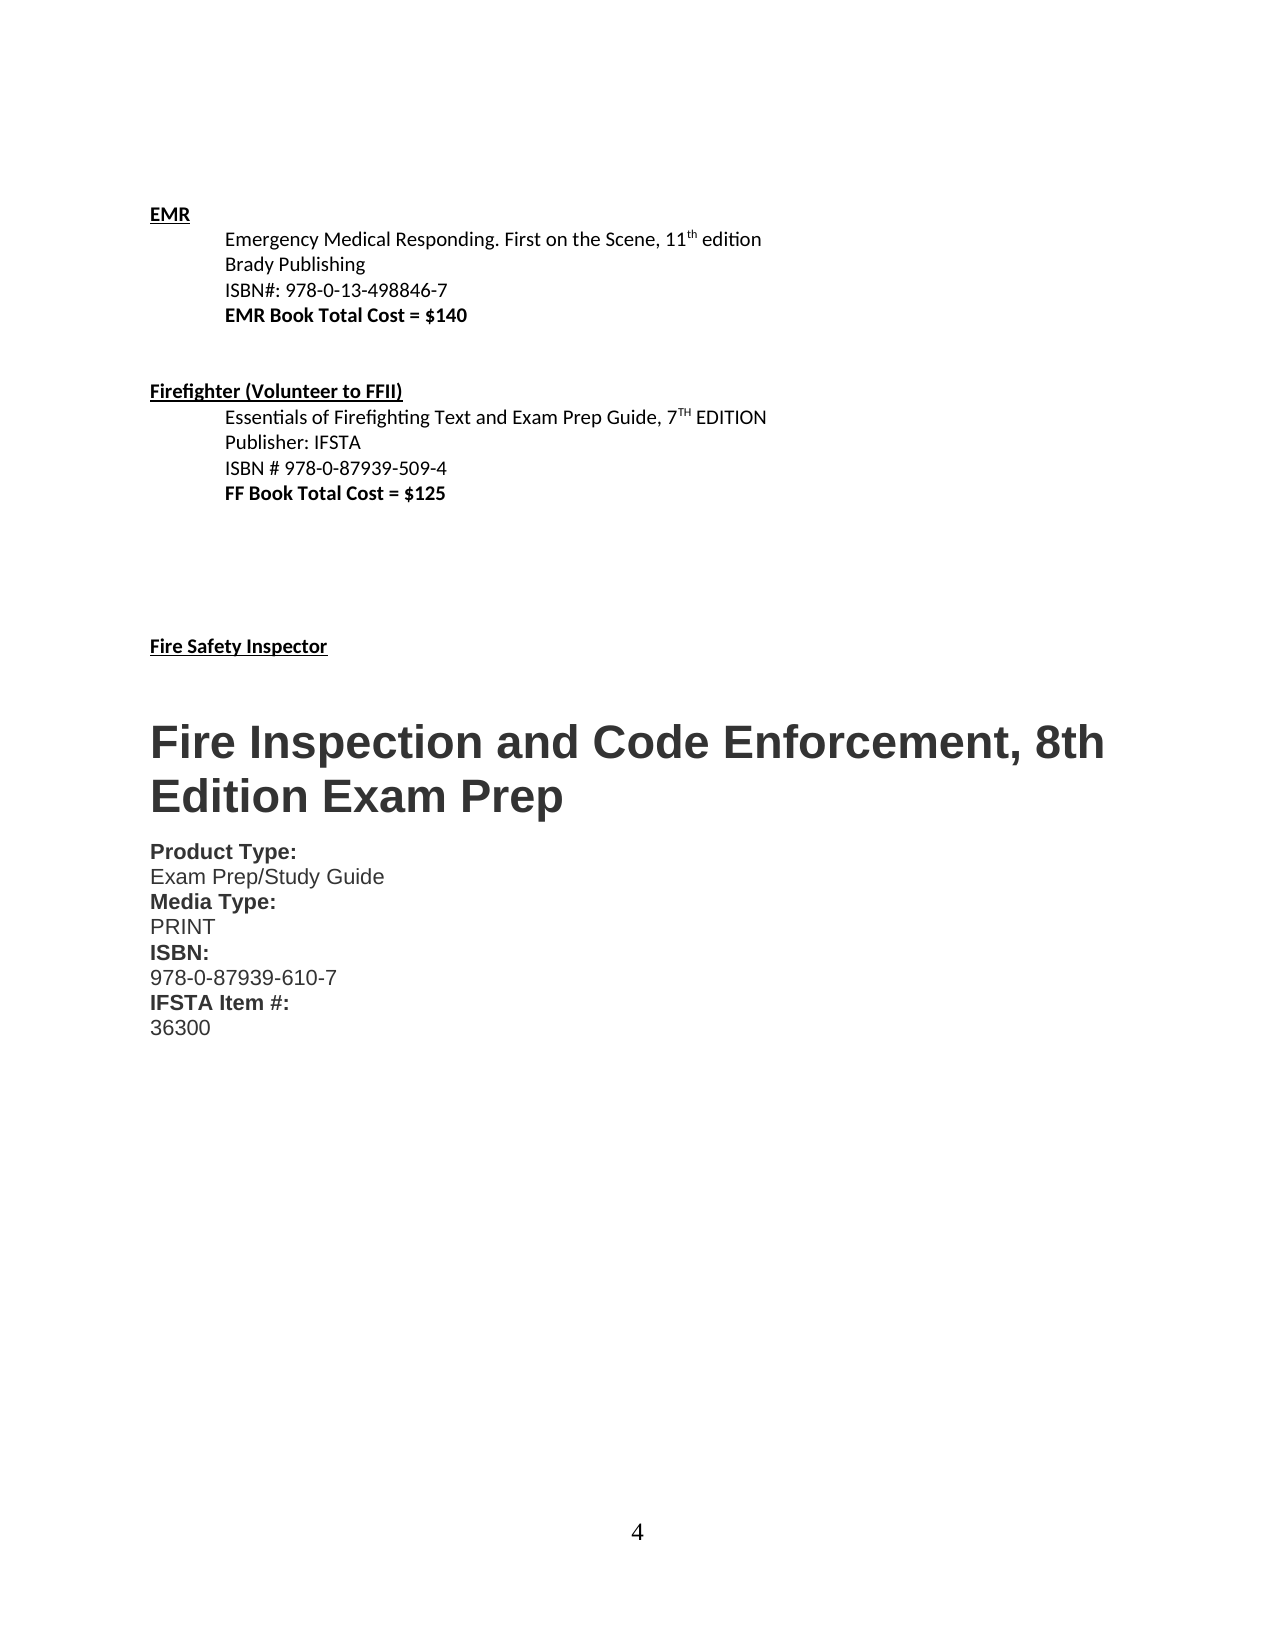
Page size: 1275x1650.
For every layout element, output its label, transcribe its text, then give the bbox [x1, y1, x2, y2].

text IFSTA Item #: [150, 990, 1125, 1015]
text EMR Book Total Cost = $140 [150, 302, 1125, 328]
text PRINT [150, 914, 1125, 939]
text ISBN # 978-0-87939-509-4 [150, 455, 1125, 480]
text FF Book Total Cost = $125 [150, 480, 1125, 506]
text Brady Publishing [150, 252, 1125, 277]
subtitle Fire Inspection and Code Enforcement, 8th Edition Exam Prep [150, 715, 1125, 823]
text EMR [150, 201, 1125, 226]
text Fire Safety Inspector [75, 633, 1125, 658]
text Essentials of Firefighting Text and Exam Prep Guide, 7TH EDITION [150, 404, 1125, 429]
text Emergency Medical Responding. First on the Scene, 11th edition [150, 226, 1125, 252]
text 978-0-87939-610-7 [150, 964, 1125, 990]
text ISBN: [150, 939, 1125, 964]
text Media Type: [150, 889, 1125, 914]
text 36300 [150, 1015, 1125, 1040]
text ISBN#: 978-0-13-498846-7 [150, 277, 1125, 302]
text Product Type: [150, 838, 1125, 864]
text Exam Prep/Study Guide [150, 864, 1125, 889]
text Publisher: IFSTA [150, 429, 1125, 455]
text Firefighter (Volunteer to FFII) [75, 379, 1125, 404]
